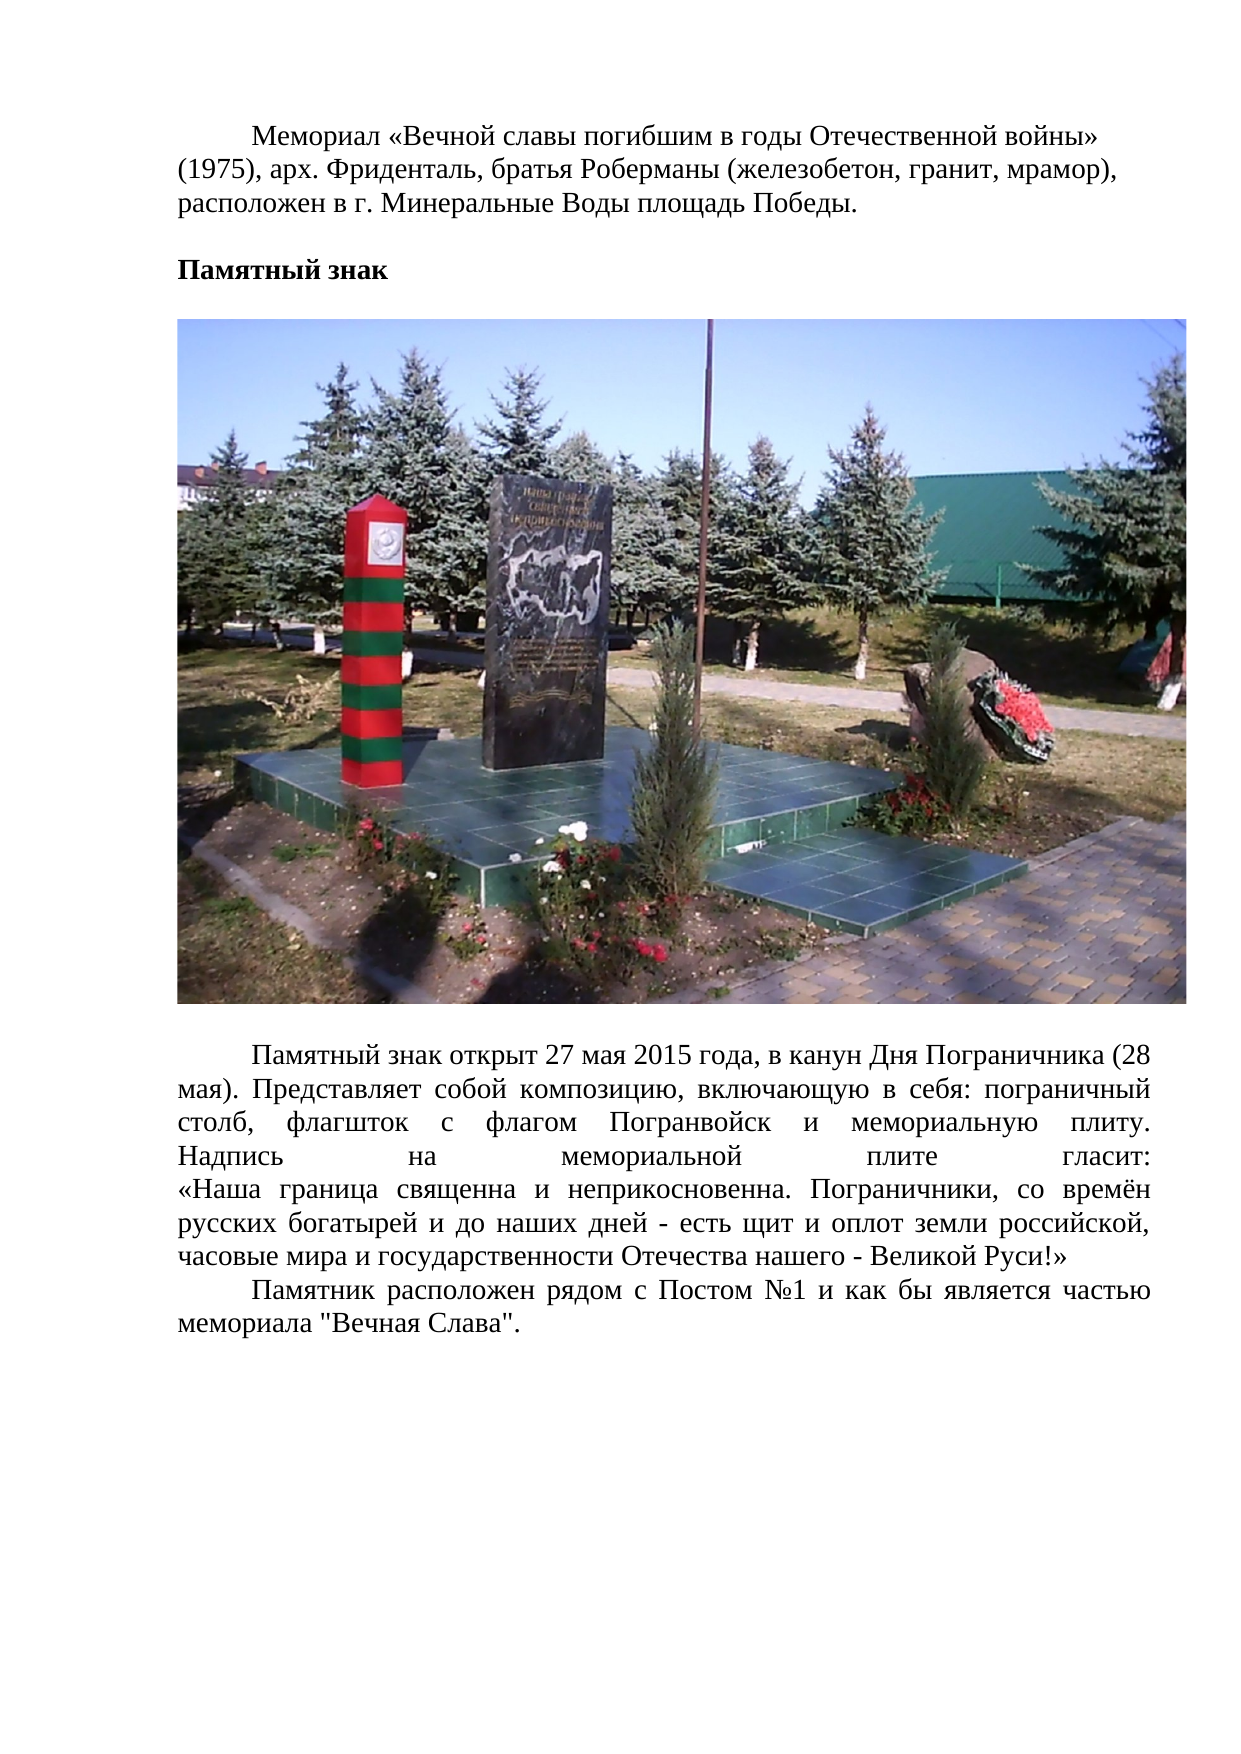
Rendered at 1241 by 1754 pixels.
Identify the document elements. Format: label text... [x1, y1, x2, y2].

text Памятный знак [177, 252, 1152, 286]
text Памятник расположен рядом с Постом №1 и как бы является частью мемориала "Вечная Слава". [177, 1272, 1152, 1339]
text Памятный знак открыт 27 мая 2015 года, в канун Дня Пограничника (28 мая). Представляет собой композицию, включающую в себя: пограничный столб, флагшток с флагом Погранвойск и мемориальную плиту. Надпись на мемориальной плите гласит: «Наша граница священна и неприкосновенна. Пограничники, со времён русских богатырей и до наших дней - есть щит и оплот земли российской, часовые мира и государственности Отечества нашего - Великой Руси!» [177, 1037, 1152, 1272]
picture [177, 319, 1187, 1004]
text Мемориал «Вечной славы погибшим в годы Отечественной войны» (1975), арх. Фриденталь, братья Роберманы (железобетон, гранит, мрамор), расположен в г. Минеральные Воды площадь Победы. [177, 118, 1152, 219]
